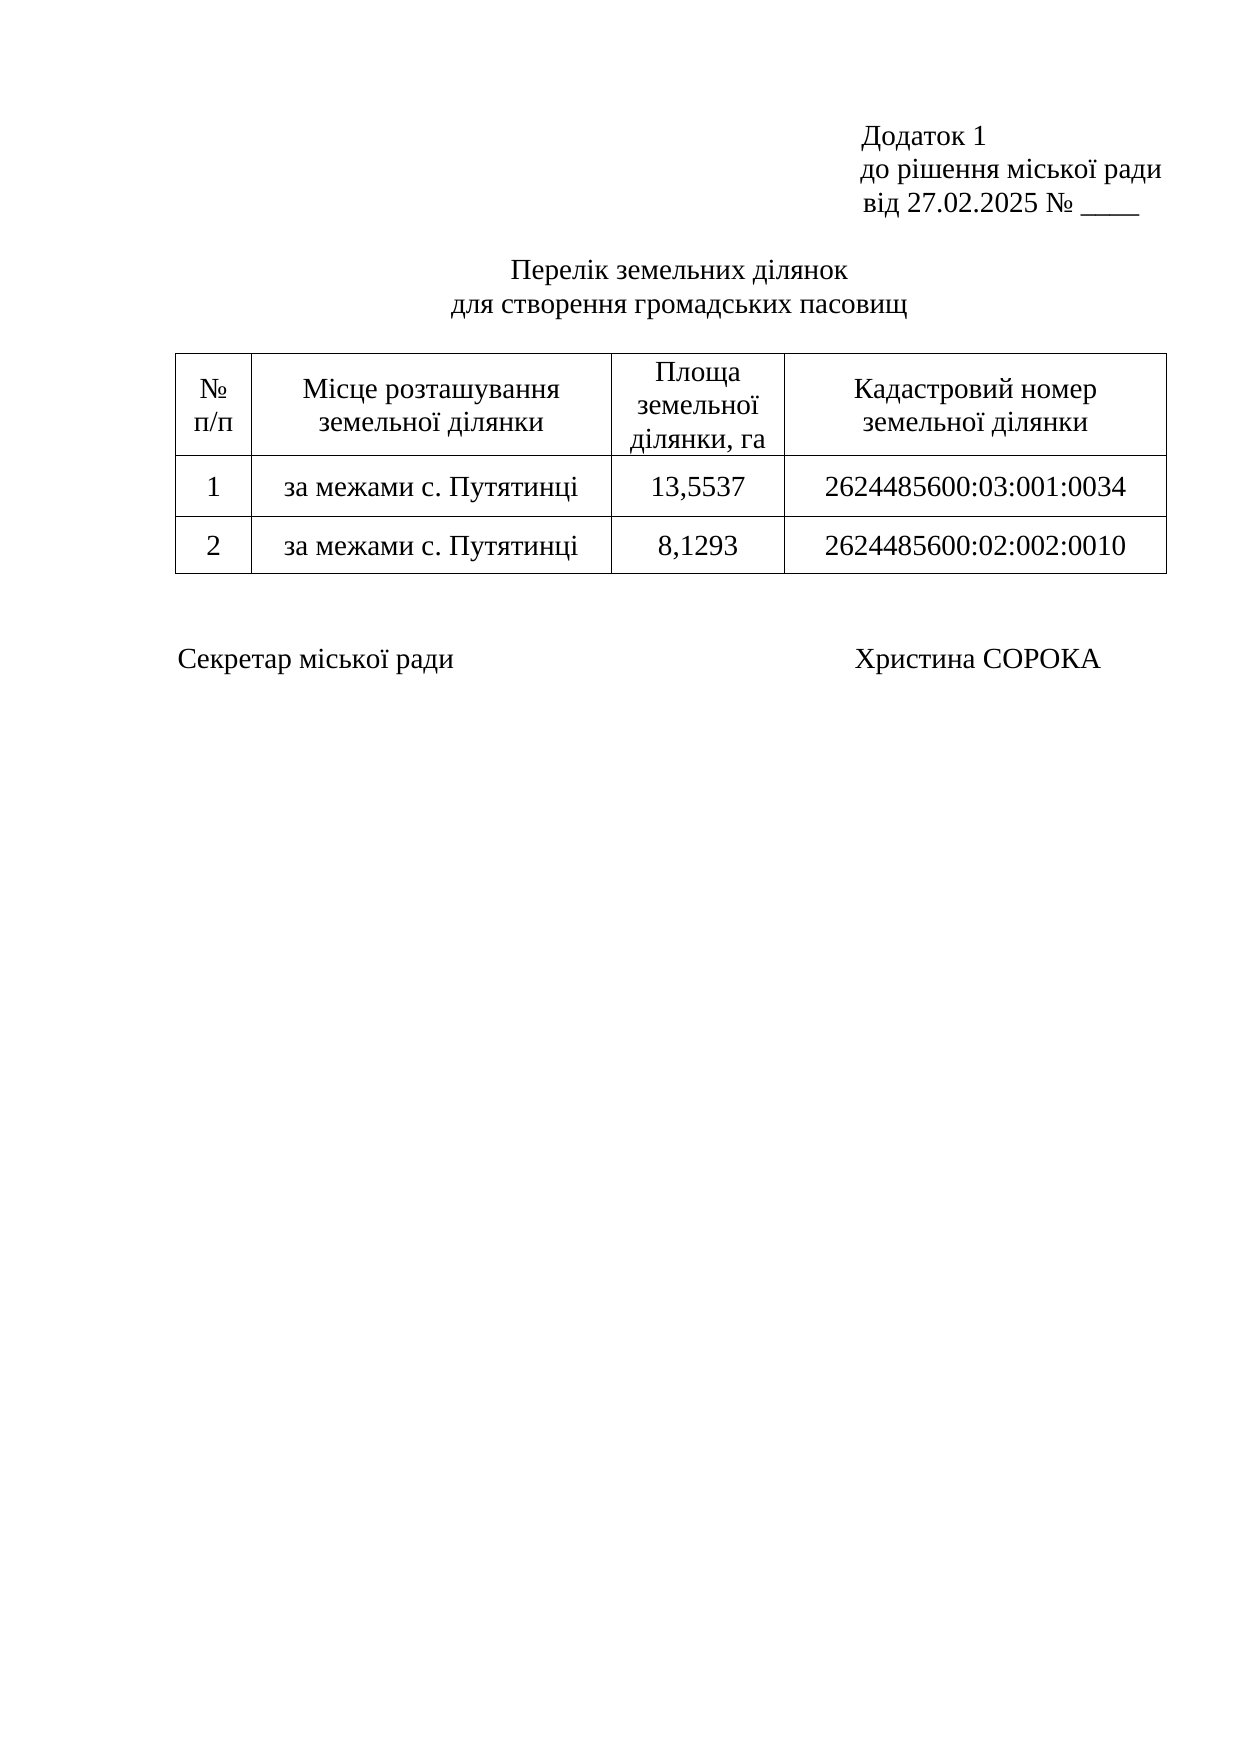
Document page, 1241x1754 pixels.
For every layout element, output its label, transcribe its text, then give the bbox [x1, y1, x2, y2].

table_cell 13,5537 [612, 456, 784, 516]
table_cell 1 [176, 456, 251, 516]
table_cell 2624485600:03:001:0034 [785, 456, 1166, 516]
text Секретар міської ради Христина СОРОКА [177, 641, 1181, 675]
table_header № п/п [176, 354, 251, 454]
table_header Місце розташування земельної ділянки [252, 354, 611, 454]
table_header Кадастровий номер земельної ділянки [785, 354, 1166, 454]
table_header Площа земельної ділянки, га [612, 354, 784, 454]
text для створення громадських пасовищ [177, 286, 1181, 319]
table_cell за межами с. Путятинці [252, 456, 611, 516]
text Додаток 1 [620, 118, 1181, 152]
text Перелік земельних ділянок [177, 252, 1181, 286]
text від 27.02.2025 № ____ [767, 185, 1181, 219]
table_cell за межами с. Путятинці [252, 517, 611, 573]
table_cell 2624485600:02:002:0010 [785, 517, 1166, 573]
table_cell 2 [176, 517, 251, 573]
table_cell 8,1293 [612, 517, 784, 573]
text до рішення міської ради [841, 152, 1181, 185]
